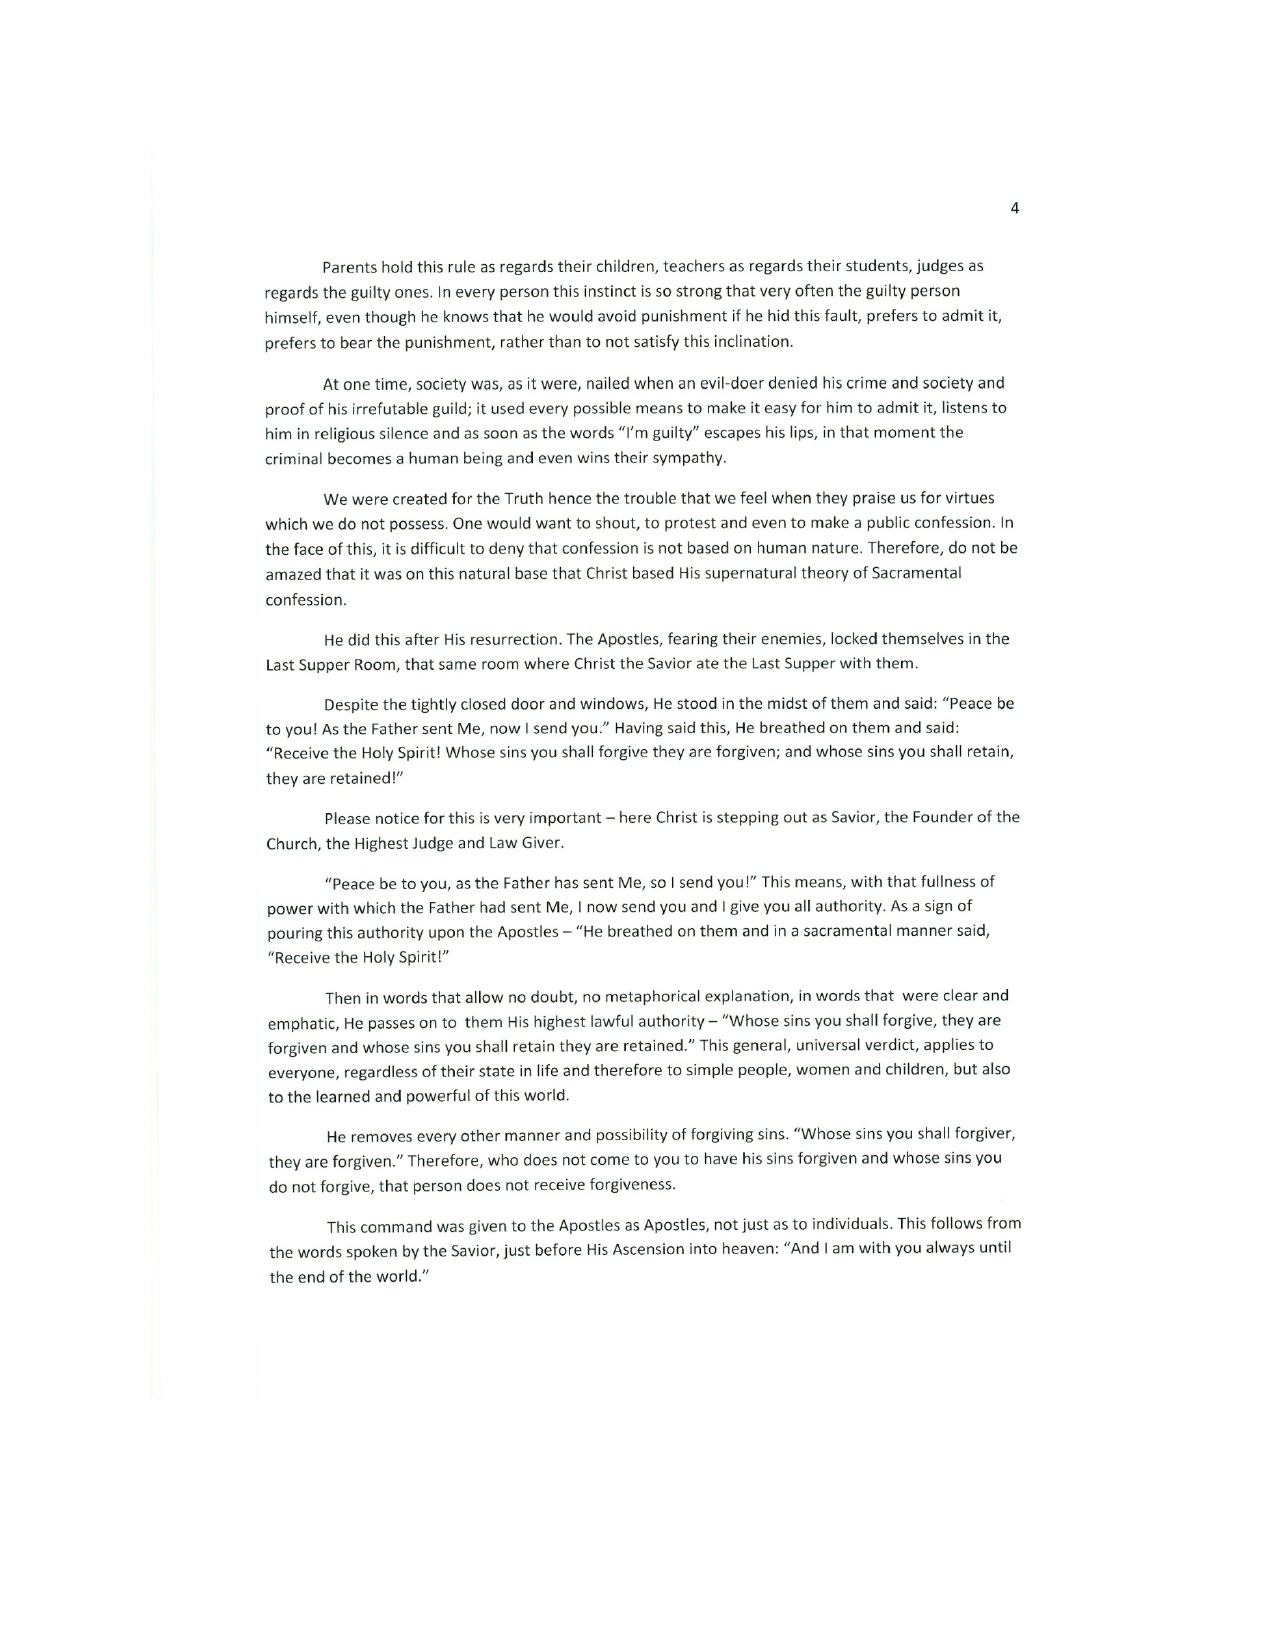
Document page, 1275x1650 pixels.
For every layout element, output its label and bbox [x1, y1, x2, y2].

picture [150, 150, 1125, 1401]
